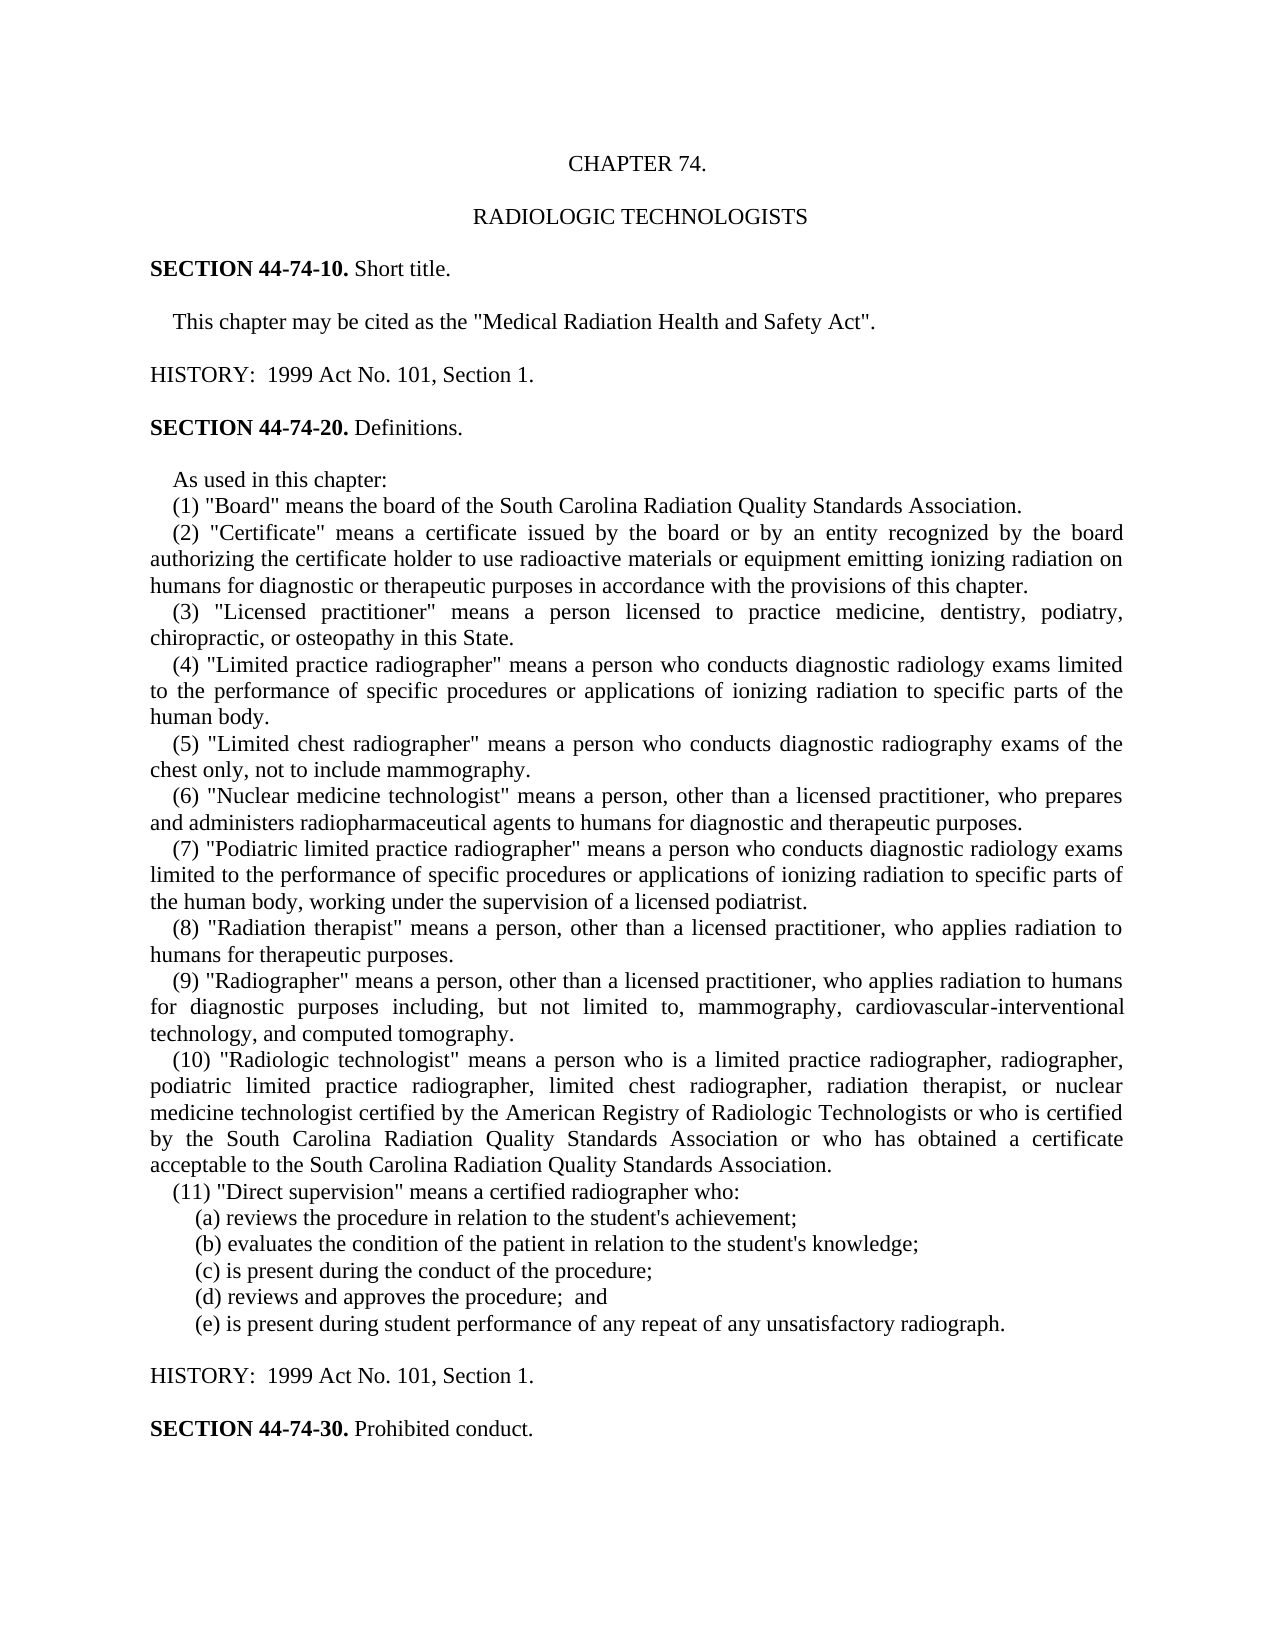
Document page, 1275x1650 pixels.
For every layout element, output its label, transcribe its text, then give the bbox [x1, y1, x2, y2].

text (6) "Nuclear medicine technologist" means a person, other than a licensed practitioner, who prepares and administers radiopharmaceutical agents to humans for diagnostic and therapeutic purposes. [150, 782, 1125, 835]
text (c) is present during the conduct of the procedure; [150, 1257, 1125, 1283]
text (10) "Radiologic technologist" means a person who is a limited practice radiographer, radiographer, podiatric limited practice radiographer, limited chest radiographer, radiation therapist, or nuclear medicine technologist certified by the American Registry of Radiologic Technologists or who is certified by the South Carolina Radiation Quality Standards Association or who has obtained a certificate acceptable to the South Carolina Radiation Quality Standards Association. [150, 1046, 1125, 1178]
text (2) "Certificate" means a certificate issued by the board or by an entity recognized by the board authorizing the certificate holder to use radioactive materials or equipment emitting ionizing radiation on humans for diagnostic or therapeutic purposes in accordance with the provisions of this chapter. [150, 519, 1125, 598]
text (b) evaluates the condition of the patient in relation to the student's knowledge; [150, 1231, 1125, 1257]
text (d) reviews and approves the procedure; and [150, 1283, 1125, 1309]
text (a) reviews the procedure in relation to the student's achievement; [150, 1204, 1125, 1231]
text (4) "Limited practice radiographer" means a person who conducts diagnostic radiology exams limited to the performance of specific procedures or applications of ionizing radiation to specific parts of the human body. [150, 651, 1125, 730]
text HISTORY: 1999 Act No. 101, Section 1. [150, 361, 1125, 387]
text (11) "Direct supervision" means a certified radiographer who: [150, 1178, 1125, 1204]
text SECTION 44-74-30. Prohibited conduct. [150, 1415, 1125, 1441]
text (8) "Radiation therapist" means a person, other than a licensed practitioner, who applies radiation to humans for therapeutic purposes. [150, 914, 1125, 967]
text RADIOLOGIC TECHNOLOGISTS [150, 203, 1125, 229]
text SECTION 44-74-10. Short title. [150, 255, 1125, 282]
text (e) is present during student performance of any repeat of any unsatisfactory radiograph. [150, 1309, 1125, 1336]
text (3) "Licensed practitioner" means a person licensed to practice medicine, dentistry, podiatry, chiropractic, or osteopathy in this State. [150, 598, 1125, 651]
text HISTORY: 1999 Act No. 101, Section 1. [150, 1362, 1125, 1389]
text SECTION 44-74-20. Definitions. [150, 413, 1125, 440]
text (7) "Podiatric limited practice radiographer" means a person who conducts diagnostic radiology exams limited to the performance of specific procedures or applications of ionizing radiation to specific parts of the human body, working under the supervision of a licensed podiatrist. [150, 835, 1125, 914]
text (1) "Board" means the board of the South Carolina Radiation Quality Standards Association. [150, 493, 1125, 519]
text This chapter may be cited as the "Medical Radiation Health and Safety Act". [150, 308, 1125, 334]
text (9) "Radiographer" means a person, other than a licensed practitioner, who applies radiation to humans for diagnostic purposes including, but not limited to, mammography, cardiovascular-interventional technology, and computed tomography. [150, 967, 1125, 1046]
text (5) "Limited chest radiographer" means a person who conducts diagnostic radiography exams of the chest only, not to include mammography. [150, 730, 1125, 782]
text CHAPTER 74. [150, 150, 1125, 176]
text As used in this chapter: [150, 466, 1125, 493]
